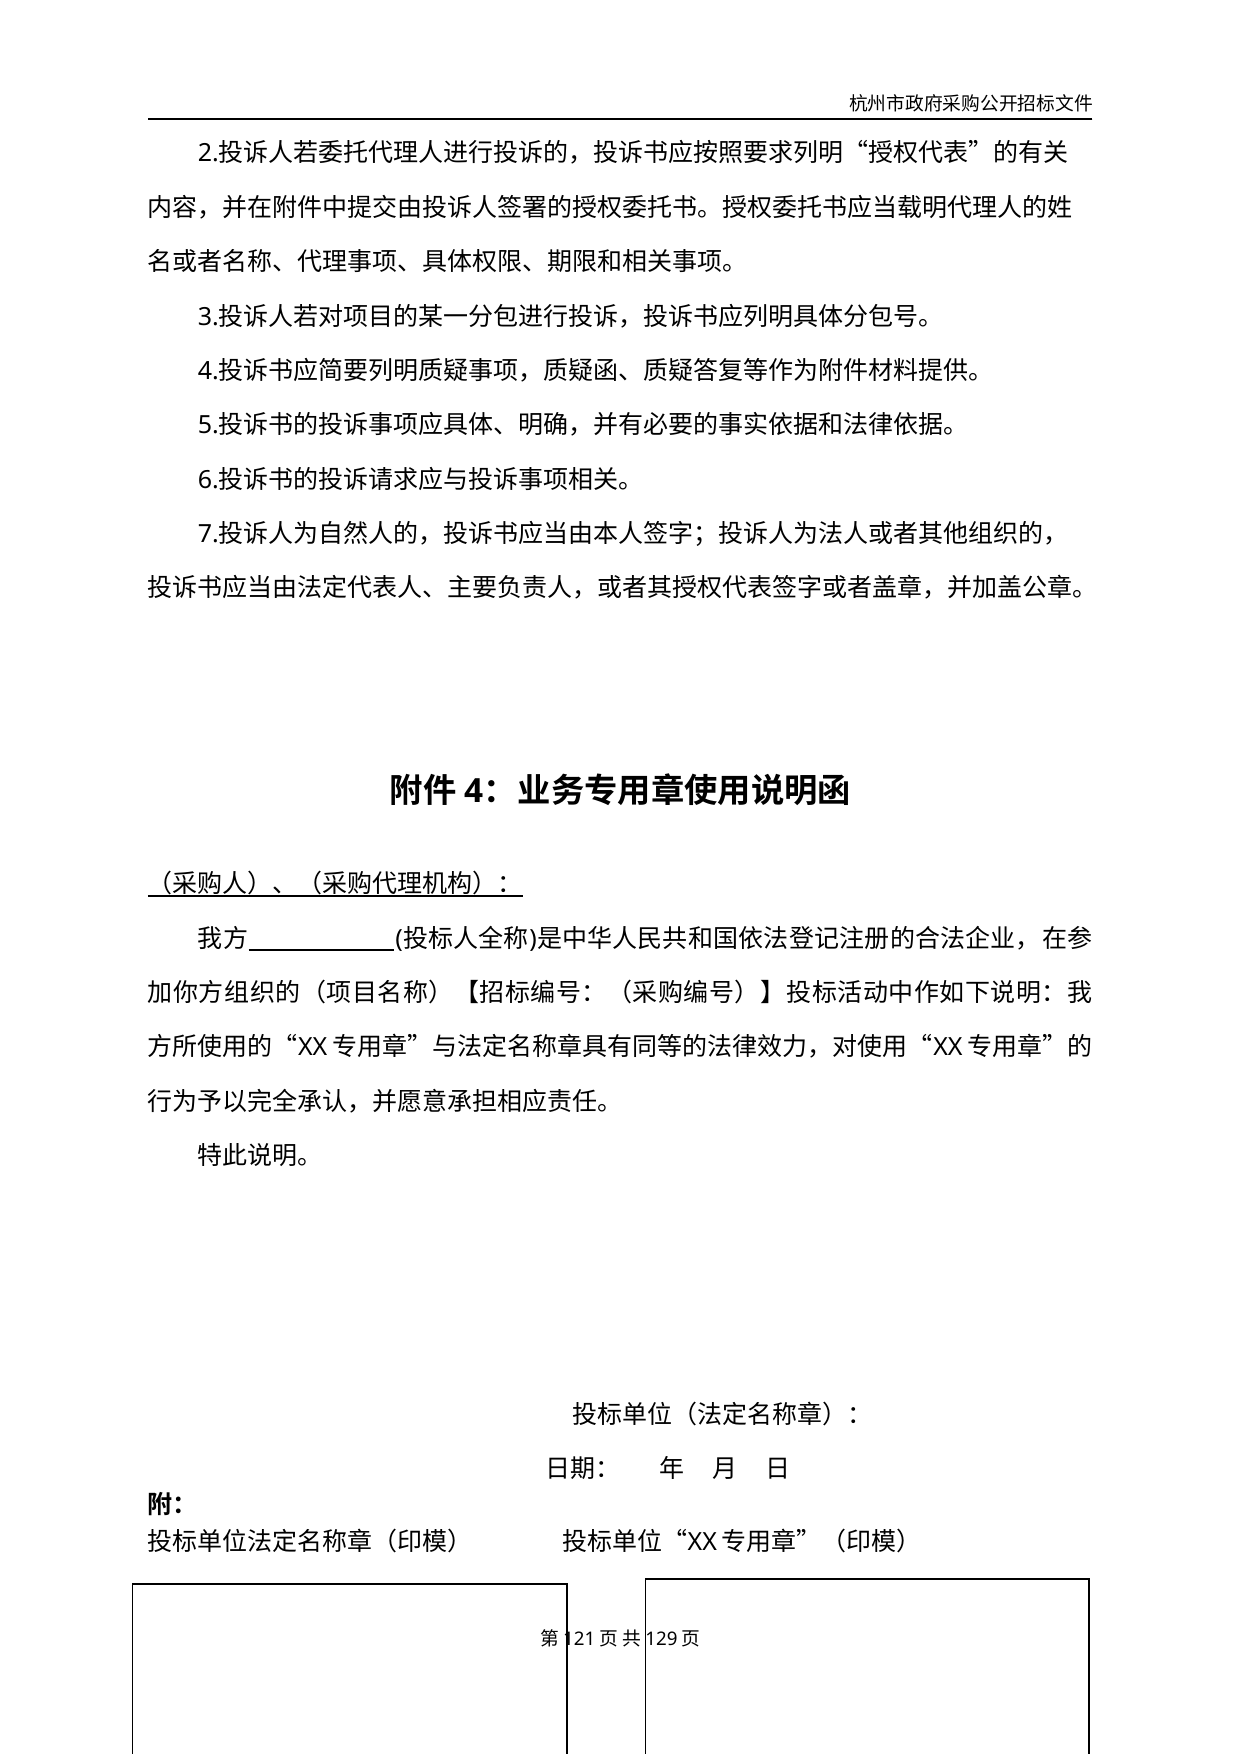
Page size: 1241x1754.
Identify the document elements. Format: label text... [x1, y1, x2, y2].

text 3.投诉人若对项目的某一分包进行投诉，投诉书应列明具体分包号。 [148, 296, 1092, 332]
text 特此说明。 [148, 1136, 1092, 1172]
text 4.投诉书应简要列明质疑事项，质疑函、质疑答复等作为附件材料提供。 [148, 350, 1092, 387]
text 2.投诉人若委托代理人进行投诉的，投诉书应按照要求列明“授权代表”的有关内容，并在附件中提交由投诉人签署的授权委托书。授权委托书应当载明代理人的姓名或者名称、代理事项、具体权限、期限和相关事项。 [148, 133, 1092, 278]
text 6.投诉书的投诉请求应与投诉事项相关。 [148, 459, 1092, 495]
text 附： [148, 1485, 1092, 1521]
text 我方 (投标人全称)是中华人民共和国依法登记注册的合法企业，在参加你方组织的（项目名称）【招标编号：（采购编号）】投标活动中作如下说明：我方所使用的“XX专用章”与法定名称章具有同等的法律效力，对使用“XX专用章”的行为予以完全承认，并愿意承担相应责任。 [148, 918, 1092, 1117]
text 投标单位法定名称章（印模） 投标单位“XX专用章”（印模） [148, 1521, 1092, 1557]
text 5.投诉书的投诉事项应具体、明确，并有必要的事实依据和法律依据。 [148, 405, 1092, 441]
text 附件4：业务专用章使用说明函 [148, 764, 1092, 813]
text 投标单位（法定名称章）： [148, 1394, 1042, 1430]
text （采购人）、（采购代理机构）： [148, 864, 1092, 900]
text 7.投诉人为自然人的，投诉书应当由本人签字；投诉人为法人或者其他组织的，投诉书应当由法定代表人、主要负责人，或者其授权代表签字或者盖章，并加盖公章。 [148, 513, 1092, 604]
text 日期： 年 月 日 [148, 1448, 942, 1485]
